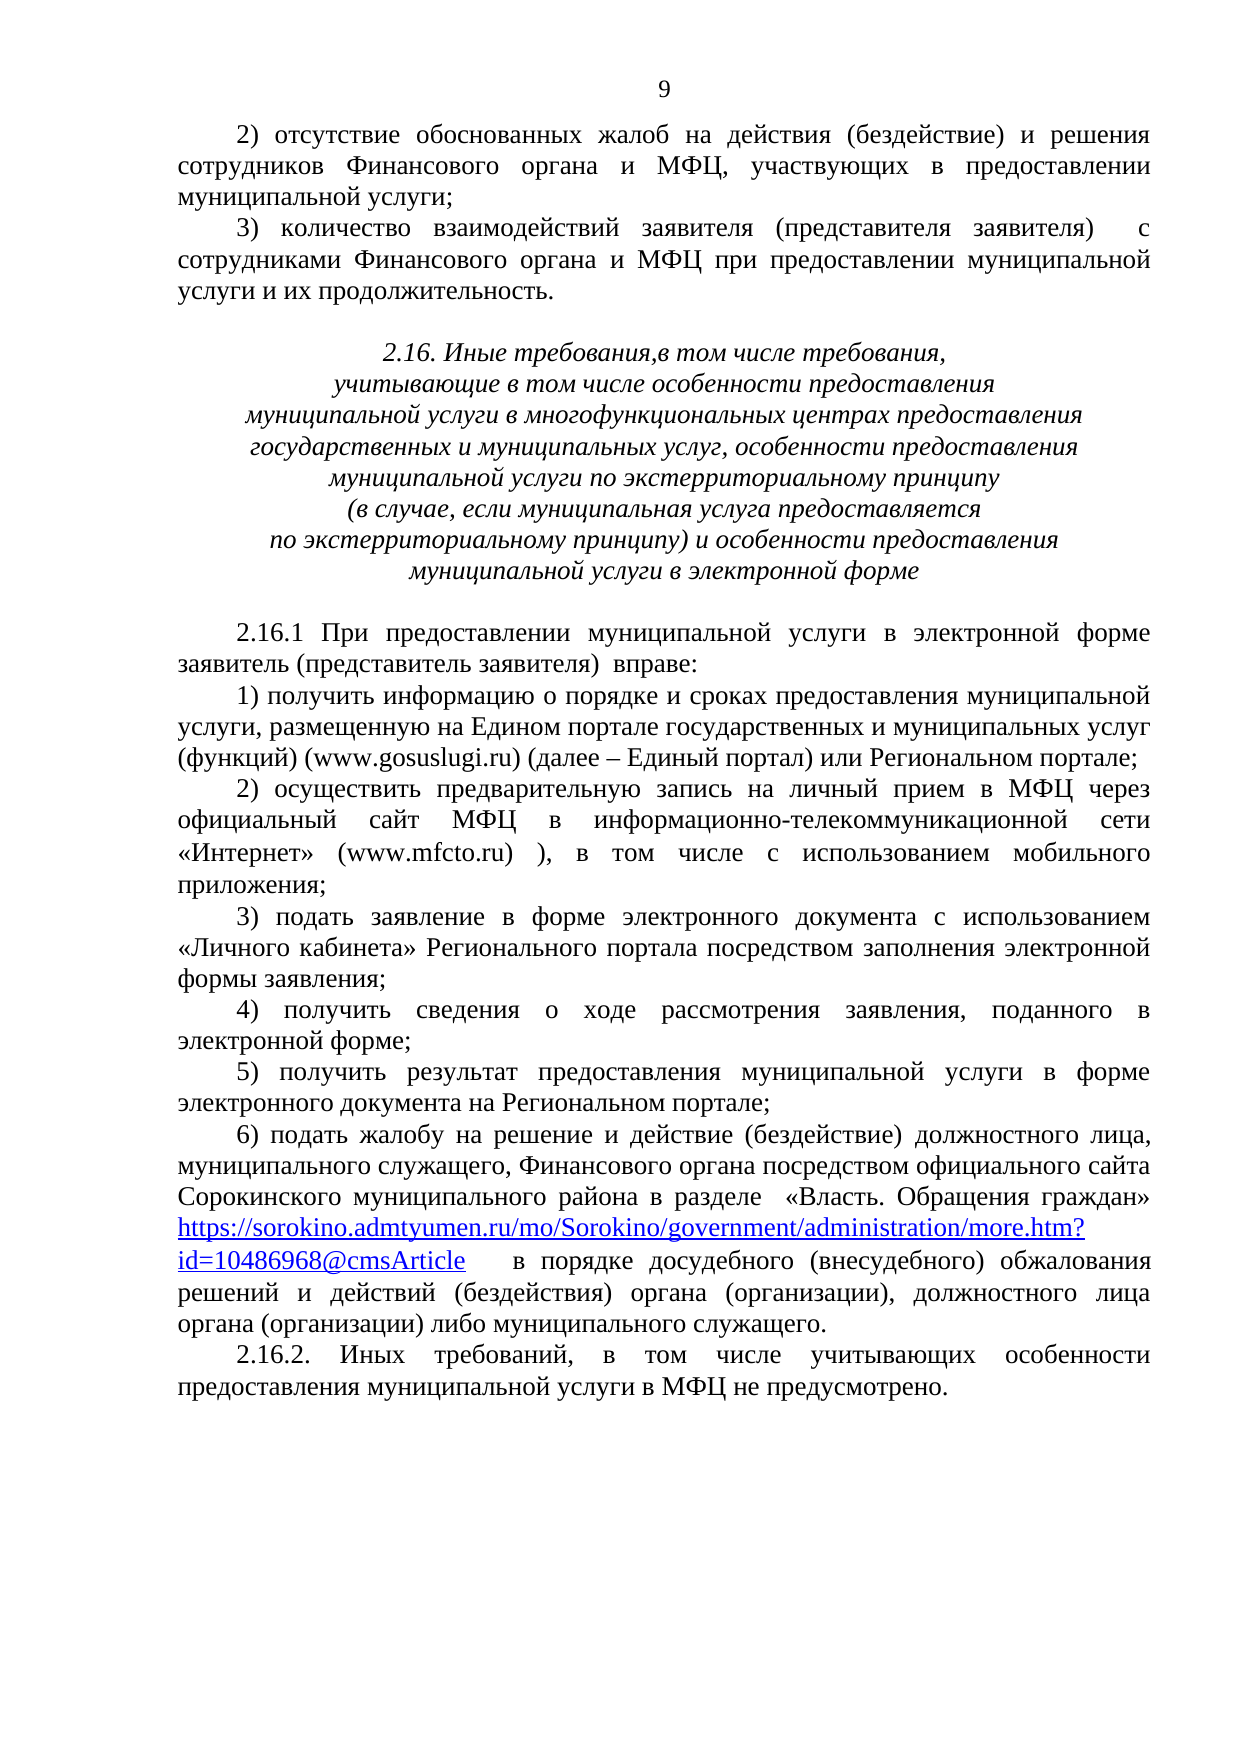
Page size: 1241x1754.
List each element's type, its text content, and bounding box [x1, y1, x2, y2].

text учитывающие в том числе особенности предоставления [177, 367, 1152, 398]
text 4) получить сведения о ходе рассмотрения заявления, поданного в электронной форме; [177, 993, 1152, 1055]
text 2.16.2. Иных требований, в том числе учитывающих особенности предоставления муниципальной услуги в МФЦ не предусмотрено. [177, 1339, 1152, 1401]
text 2.16. Иные требования,в том числе требования, [177, 336, 1152, 367]
text (в случае, если муниципальная услуга предоставляется [177, 492, 1152, 523]
text 2) отсутствие обоснованных жалоб на действия (бездействие) и решения сотрудников Финансового органа и МФЦ, участвующих в предоставлении муниципальной услуги; [177, 118, 1152, 212]
text муниципальной услуги в многофункциональных центрах предоставления государственных и муниципальных услуг, особенности предоставления муниципальной услуги по экстерриториальному принципу [177, 398, 1152, 492]
text 3) подать заявление в форме электронного документа с использованием «Личного кабинета» Регионального портала посредством заполнения электронной формы заявления; [177, 900, 1152, 993]
text 5) получить результат предоставления муниципальной услуги в форме электронного документа на Региональном портале; [177, 1055, 1152, 1118]
text 3) количество взаимодействий заявителя (представителя заявителя) с сотрудниками Финансового органа и МФЦ при предоставлении муниципальной услуги и их продолжительность. [177, 212, 1152, 305]
text 1) получить информацию о порядке и сроках предоставления муниципальной услуги, размещенную на Едином портале государственных и муниципальных услуг (функций) (www.gosuslugi.ru) (далее – Единый портал) или Региональном портале; [177, 679, 1152, 772]
text 2.16.1 При предоставлении муниципальной услуги в электронной форме заявитель (представитель заявителя) вправе: [177, 616, 1152, 679]
text муниципальной услуги в электронной форме [177, 554, 1152, 585]
text 2) осуществить предварительную запись на личный прием в МФЦ через официальный сайт МФЦ в информационно-телекоммуникационной сети «Интернет» (www.mfcto.ru) ), в том числе с использованием мобильного приложения; [177, 772, 1152, 900]
text по экстерриториальному принципу) и особенности предоставления [177, 523, 1152, 554]
text 6) подать жалобу на решение и действие (бездействие) должностного лица, муниципального служащего, Финансового органа посредством официального сайта Сорокинского муниципального района в разделе «Власть. Обращения граждан» https://sorokino.admtyumen.ru/mo/Sorokino/government/administration/more.htm?id=10486968@cmsArticle в порядке досудебного (внесудебного) обжалования решений и действий (бездействия) органа (организации), должностного лица органа (организации) либо муниципального служащего. [177, 1211, 1152, 1339]
